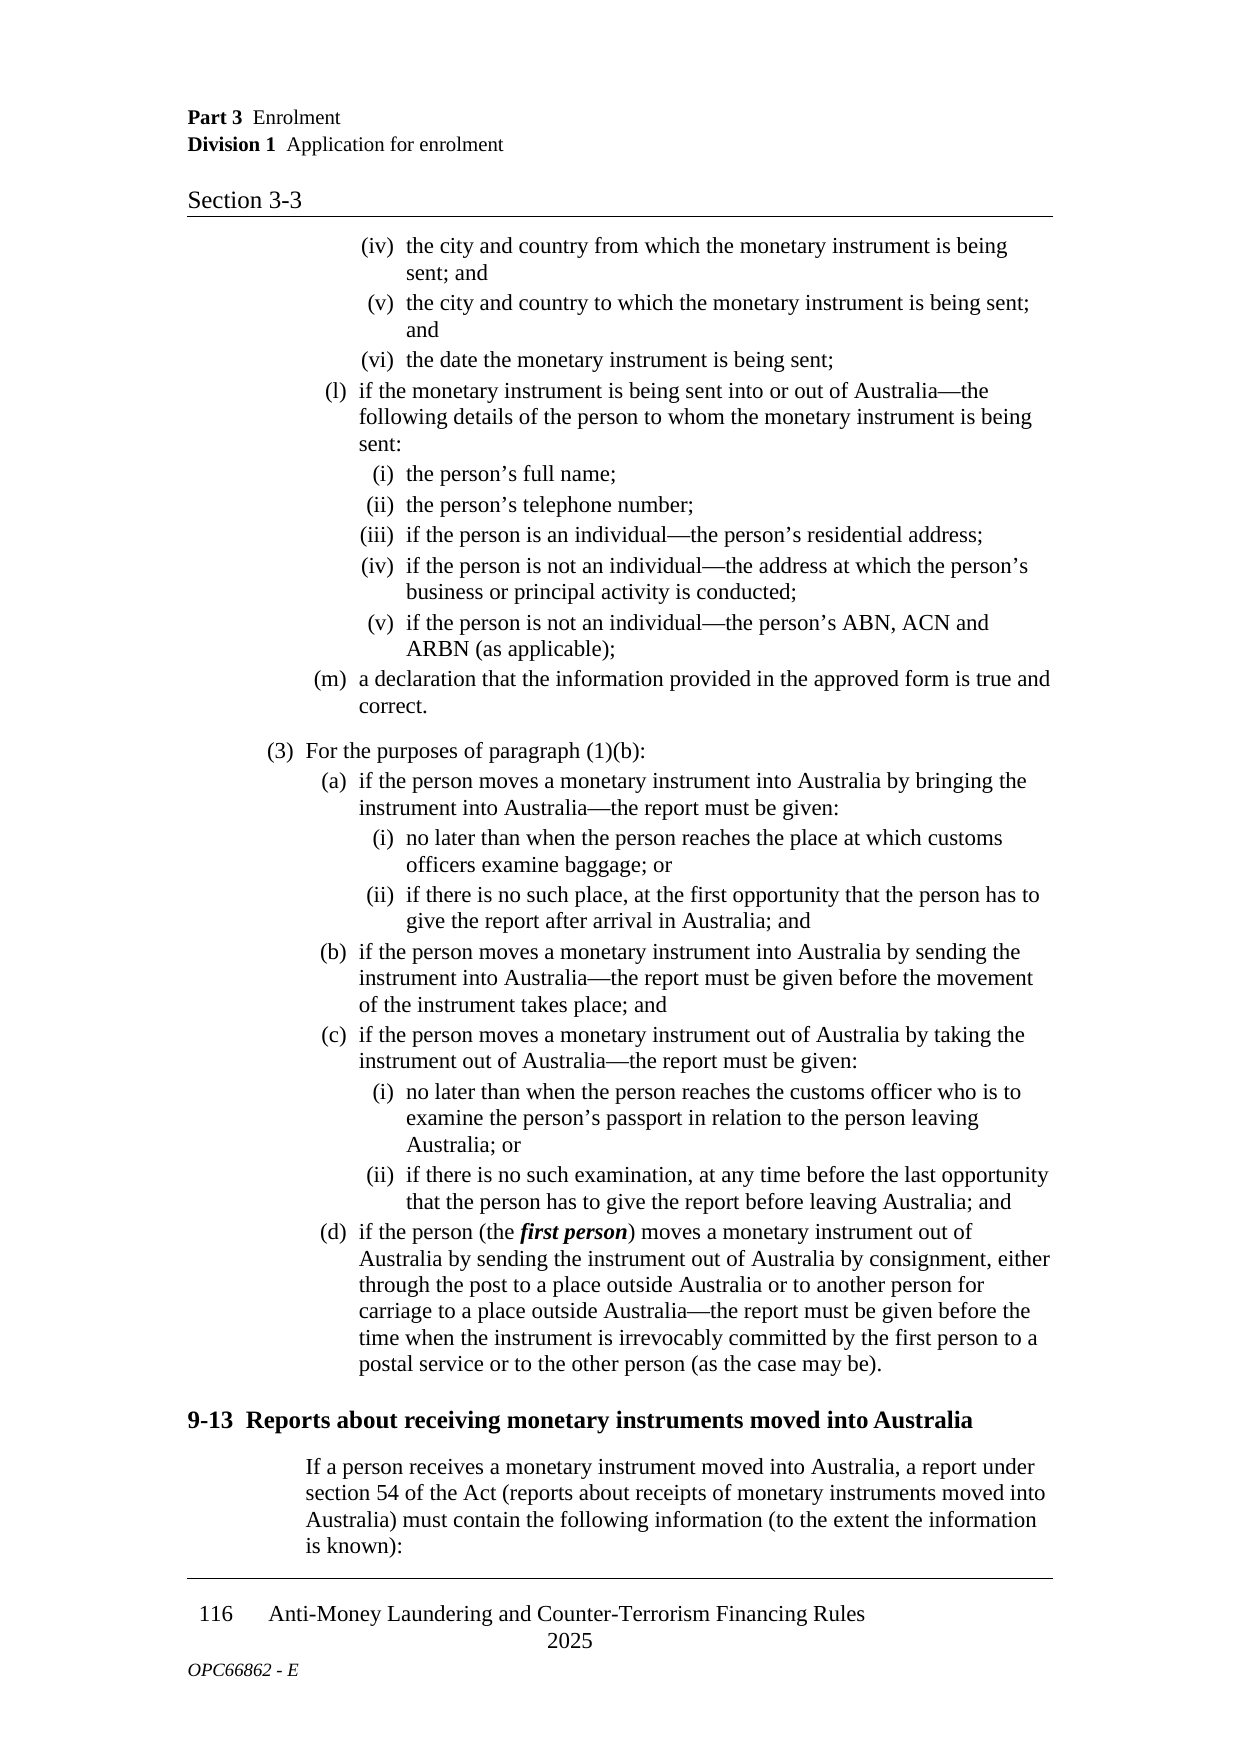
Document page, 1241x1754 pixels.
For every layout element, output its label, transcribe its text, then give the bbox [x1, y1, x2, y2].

text (b) if the person moves a monetary instrument into Australia by sending the instrument into Australia—the report must be given before the movement of the instrument takes place; and [187, 938, 1053, 1017]
text (a) if the person moves a monetary instrument into Australia by bringing the instrument into Australia—the report must be given: [187, 767, 1053, 820]
text (i) no later than when the person reaches the customs officer who is to examine the person’s passport in relation to the person leaving Australia; or [187, 1078, 1053, 1157]
text 9-13 Reports about receiving monetary instruments moved into Australia [187, 1406, 1053, 1434]
text (d) if the person (the first person) moves a monetary instrument out of Australia by sending the instrument out of Australia by consignment, either through the post to a place outside Australia or to another person for carriage to a place outside Australia—the report must be given before the time when the instrument is irrevocably committed by the first person to a postal service or to the other person (as the case may be). [187, 1218, 1053, 1376]
text (iii) if the person is an individual—the person’s residential address; [187, 521, 1053, 547]
text (c) if the person moves a monetary instrument out of Australia by taking the instrument out of Australia—the report must be given: [187, 1021, 1053, 1074]
text (ii) the person’s telephone number; [187, 491, 1053, 517]
text If a person receives a monetary instrument moved into Australia, a report under section 54 of the Act (reports about receipts of monetary instruments moved into Australia) must contain the following information (to the extent the information is known): [187, 1453, 1053, 1558]
text (m) a declaration that the information provided in the approved form is true and correct. [187, 665, 1053, 718]
text (3) For the purposes of paragraph (1)(b): [187, 737, 1053, 763]
text (v) the city and country to which the monetary instrument is being sent; and [187, 289, 1053, 342]
text (vi) the date the monetary instrument is being sent; [187, 346, 1053, 373]
text (iv) the city and country from which the monetary instrument is being sent; and [187, 233, 1053, 285]
text (ii) if there is no such place, at the first opportunity that the person has to give the report after arrival in Australia; and [187, 881, 1053, 934]
text (i) no later than when the person reaches the place at which customs officers examine baggage; or [187, 824, 1053, 877]
text (iv) if the person is not an individual—the address at which the person’s business or principal activity is conducted; [187, 552, 1053, 604]
text (l) if the monetary instrument is being sent into or out of Australia—the following details of the person to whom the monetary instrument is being sent: [187, 377, 1053, 456]
text (v) if the person is not an individual—the person’s ABN, ACN and ARBN (as applicable); [187, 608, 1053, 661]
text (i) the person’s full name; [187, 460, 1053, 486]
text (ii) if there is no such examination, at any time before the last opportunity that the person has to give the report before leaving Australia; and [187, 1161, 1053, 1214]
